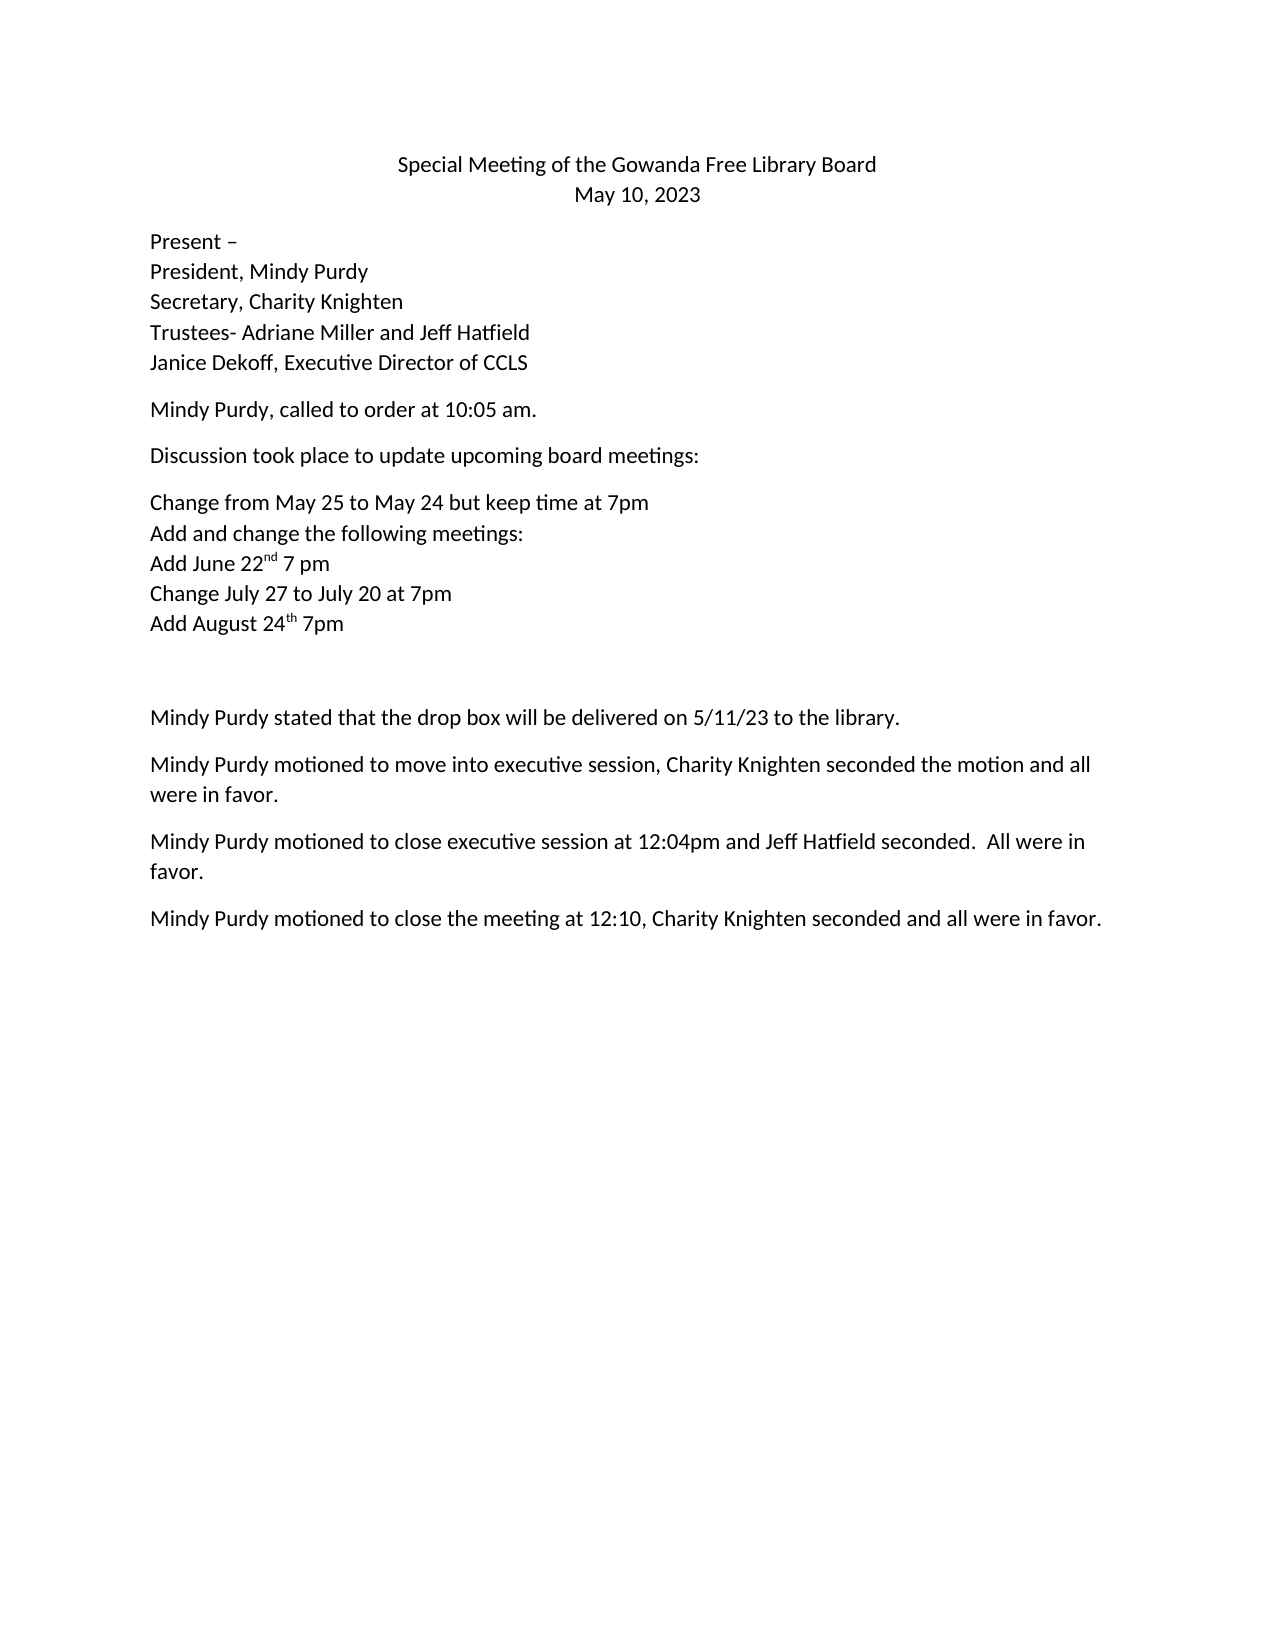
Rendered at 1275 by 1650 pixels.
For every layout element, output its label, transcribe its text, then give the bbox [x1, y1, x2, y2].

text Mindy Purdy stated that the drop box will be delivered on 5/11/23 to the library. [150, 703, 1125, 731]
text Mindy Purdy, called to order at 10:05 am. [150, 395, 1125, 423]
text Discussion took place to update upcoming board meetings: [150, 442, 1125, 470]
text Mindy Purdy motioned to move into executive session, Charity Knighten seconded the motion and all were in favor. [150, 750, 1125, 808]
text Present – President, Mindy Purdy Secretary, Charity Knighten Trustees- Adriane Miller and Jeff Hatfield Janice Dekoff, Executive Director of CCLS [150, 227, 1125, 376]
text Mindy Purdy motioned to close executive session at 12:04pm and Jeff Hatfield seconded. All were in favor. [150, 827, 1125, 885]
text Mindy Purdy motioned to close the meeting at 12:10, Charity Knighten seconded and all were in favor. [150, 904, 1125, 932]
text Special Meeting of the Gowanda Free Library Board May 10, 2023 [150, 150, 1125, 208]
text Change from May 25 to May 24 but keep time at 7pm Add and change the following meetings: Add June 22nd 7 pm Change July 27 to July 20 at 7pm Add August 24th 7pm [150, 488, 1125, 637]
